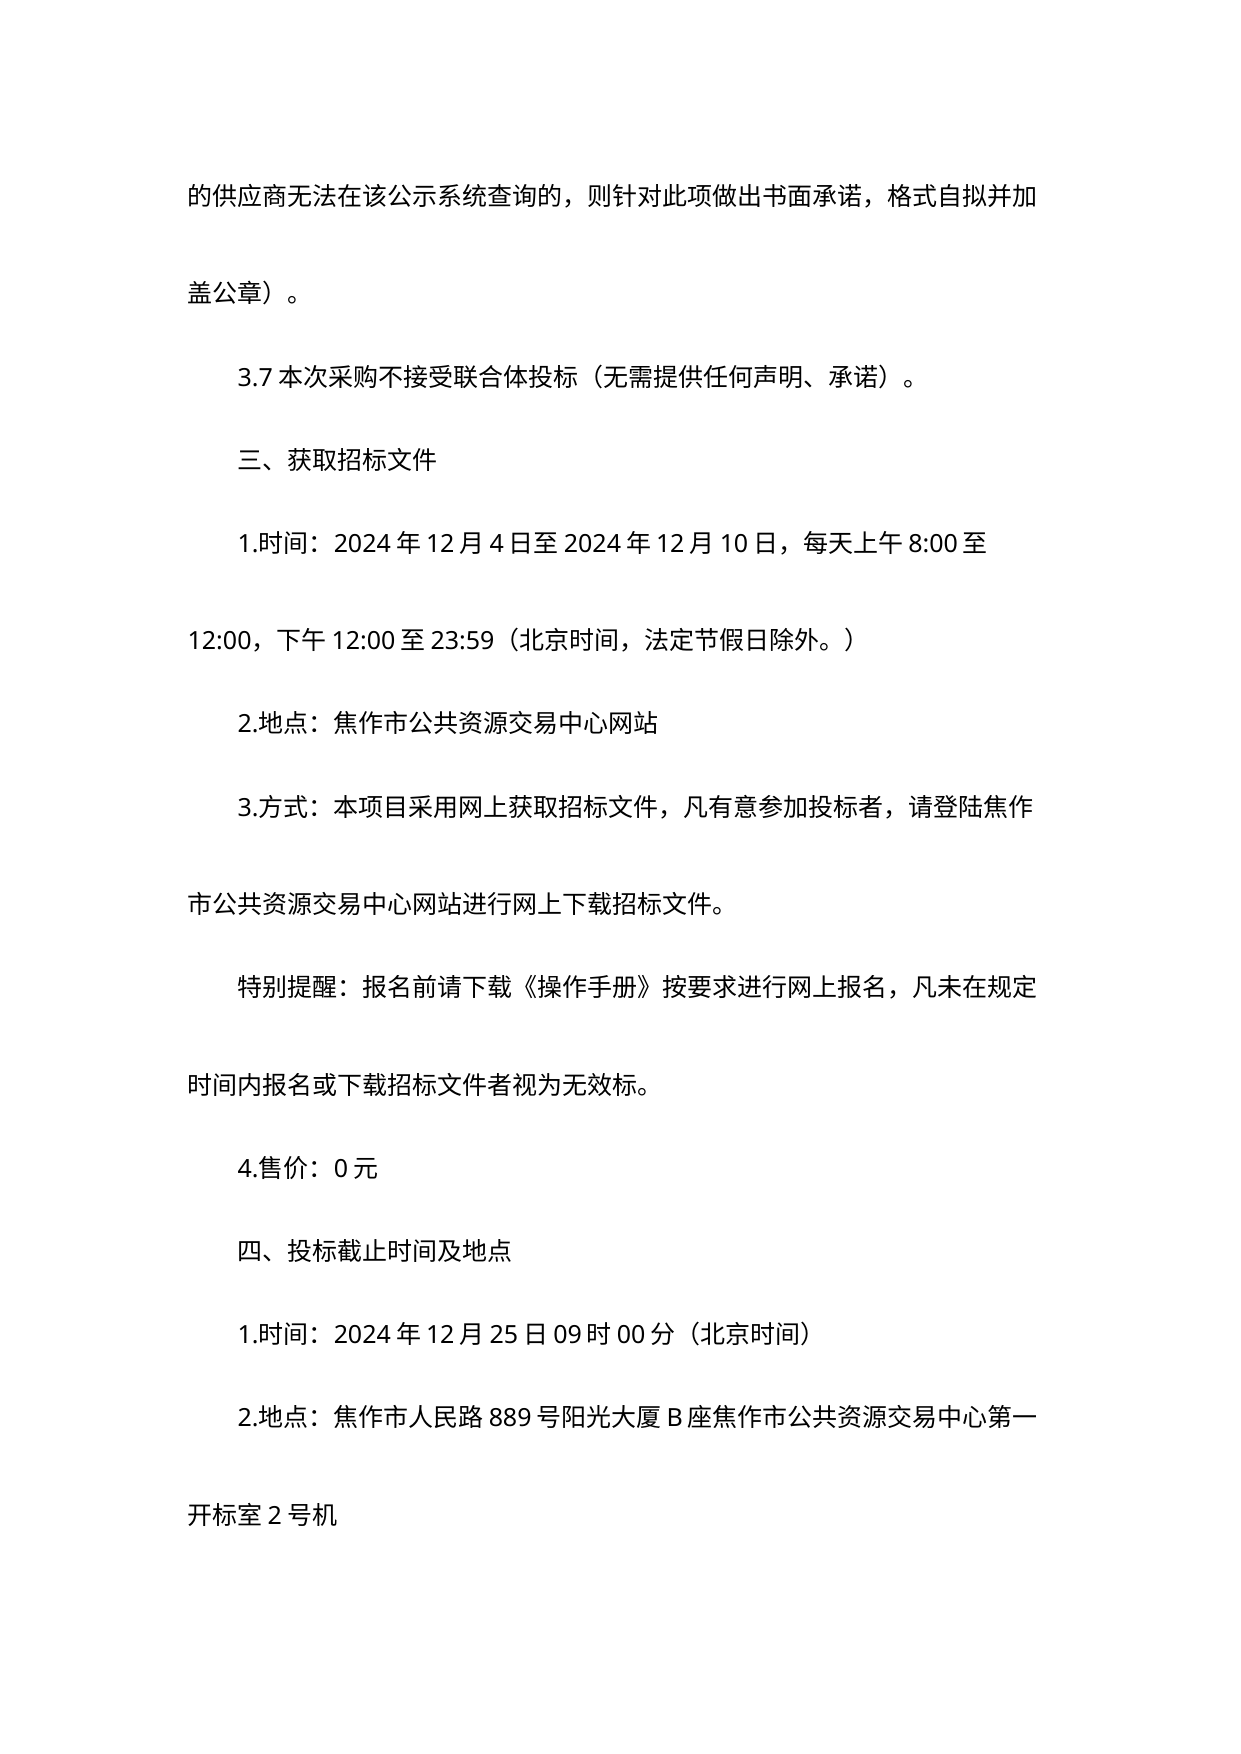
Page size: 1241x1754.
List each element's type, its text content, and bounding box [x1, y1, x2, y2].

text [187, 1383, 1053, 1546]
text 特别提醒：报名前请下载《操作手册》按要求进行网上报名，凡未在规定时间内报名或下载招标文件者视为无效标。 [187, 953, 1053, 1116]
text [187, 162, 1053, 324]
text 1.时间：2024年12月4日至2024年12月10日，每天上午8:00至12:00，下午12:00至23:59（北京时间，法定节假日除外。） [187, 509, 1053, 671]
text 3.方式：本项目采用网上获取招标文件，凡有意参加投标者，请登陆焦作市公共资源交易中心网站进行网上下载招标文件。 [187, 773, 1053, 935]
text 4.售价：0元 [187, 1134, 1053, 1199]
text 2.地点：焦作市公共资源交易中心网站 [187, 689, 1053, 754]
text 3.7本次采购不接受联合体投标（无需提供任何声明、承诺）。 [187, 343, 1053, 408]
text 三、获取招标文件 [187, 426, 1053, 491]
text 1.时间：2024年12月25日09时00分（北京时间） [187, 1300, 1053, 1365]
text 四、投标截止时间及地点 [187, 1217, 1053, 1282]
